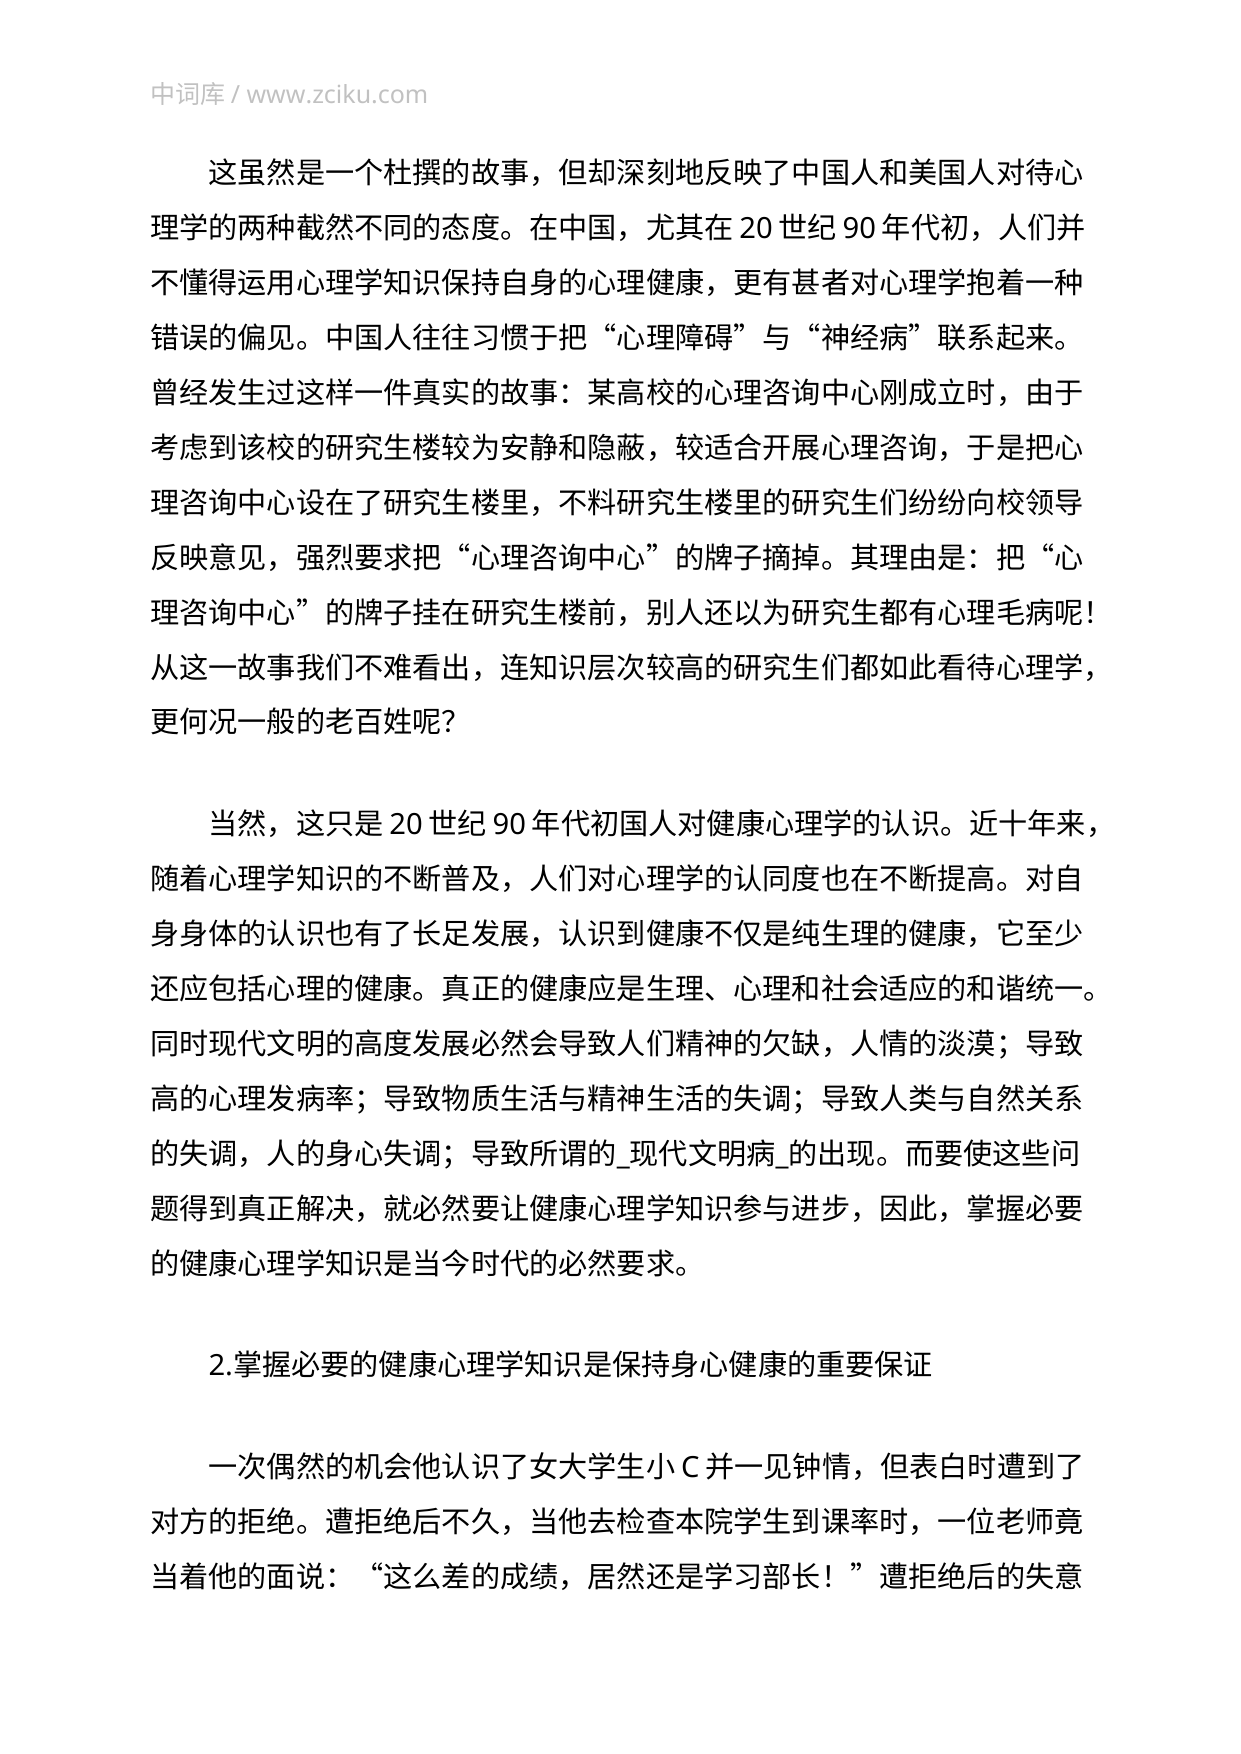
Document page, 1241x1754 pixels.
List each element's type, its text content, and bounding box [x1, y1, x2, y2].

text 这虽然是一个杜撰的故事，但却深刻地反映了中国人和美国人对待心理学的两种截然不同的态度。在中国，尤其在20世纪90年代初，人们并不懂得运用心理学知识保持自身的心理健康，更有甚者对心理学抱着一种错误的偏见。中国人往往习惯于把“心理障碍”与“神经病”联系起来。曾经发生过这样一件真实的故事：某高校的心理咨询中心刚成立时，由于考虑到该校的研究生楼较为安静和隐蔽，较适合开展心理咨询，于是把心理咨询中心设在了研究生楼里，不料研究生楼里的研究生们纷纷向校领导反映意见，强烈要求把“心理咨询中心”的牌子摘掉。其理由是：把“心理咨询中心”的牌子挂在研究生楼前，别人还以为研究生都有心理毛病呢！从这一故事我们不难看出，连知识层次较高的研究生们都如此看待心理学，更何况一般的老百姓呢？ [150, 150, 1090, 741]
text 2.掌握必要的健康心理学知识是保持身心健康的重要保证 [150, 1342, 1090, 1384]
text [150, 1444, 1090, 1596]
text 当然，这只是20世纪90年代初国人对健康心理学的认识。近十年来，随着心理学知识的不断普及，人们对心理学的认同度也在不断提高。对自身身体的认识也有了长足发展，认识到健康不仅是纯生理的健康，它至少还应包括心理的健康。真正的健康应是生理、心理和社会适应的和谐统一。同时现代文明的高度发展必然会导致人们精神的欠缺，人情的淡漠；导致高的心理发病率；导致物质生活与精神生活的失调；导致人类与自然关系的失调，人的身心失调；导致所谓的_现代文明病_的出现。而要使这些问题得到真正解决，就必然要让健康心理学知识参与进步，因此，掌握必要的健康心理学知识是当今时代的必然要求。 [150, 801, 1090, 1282]
